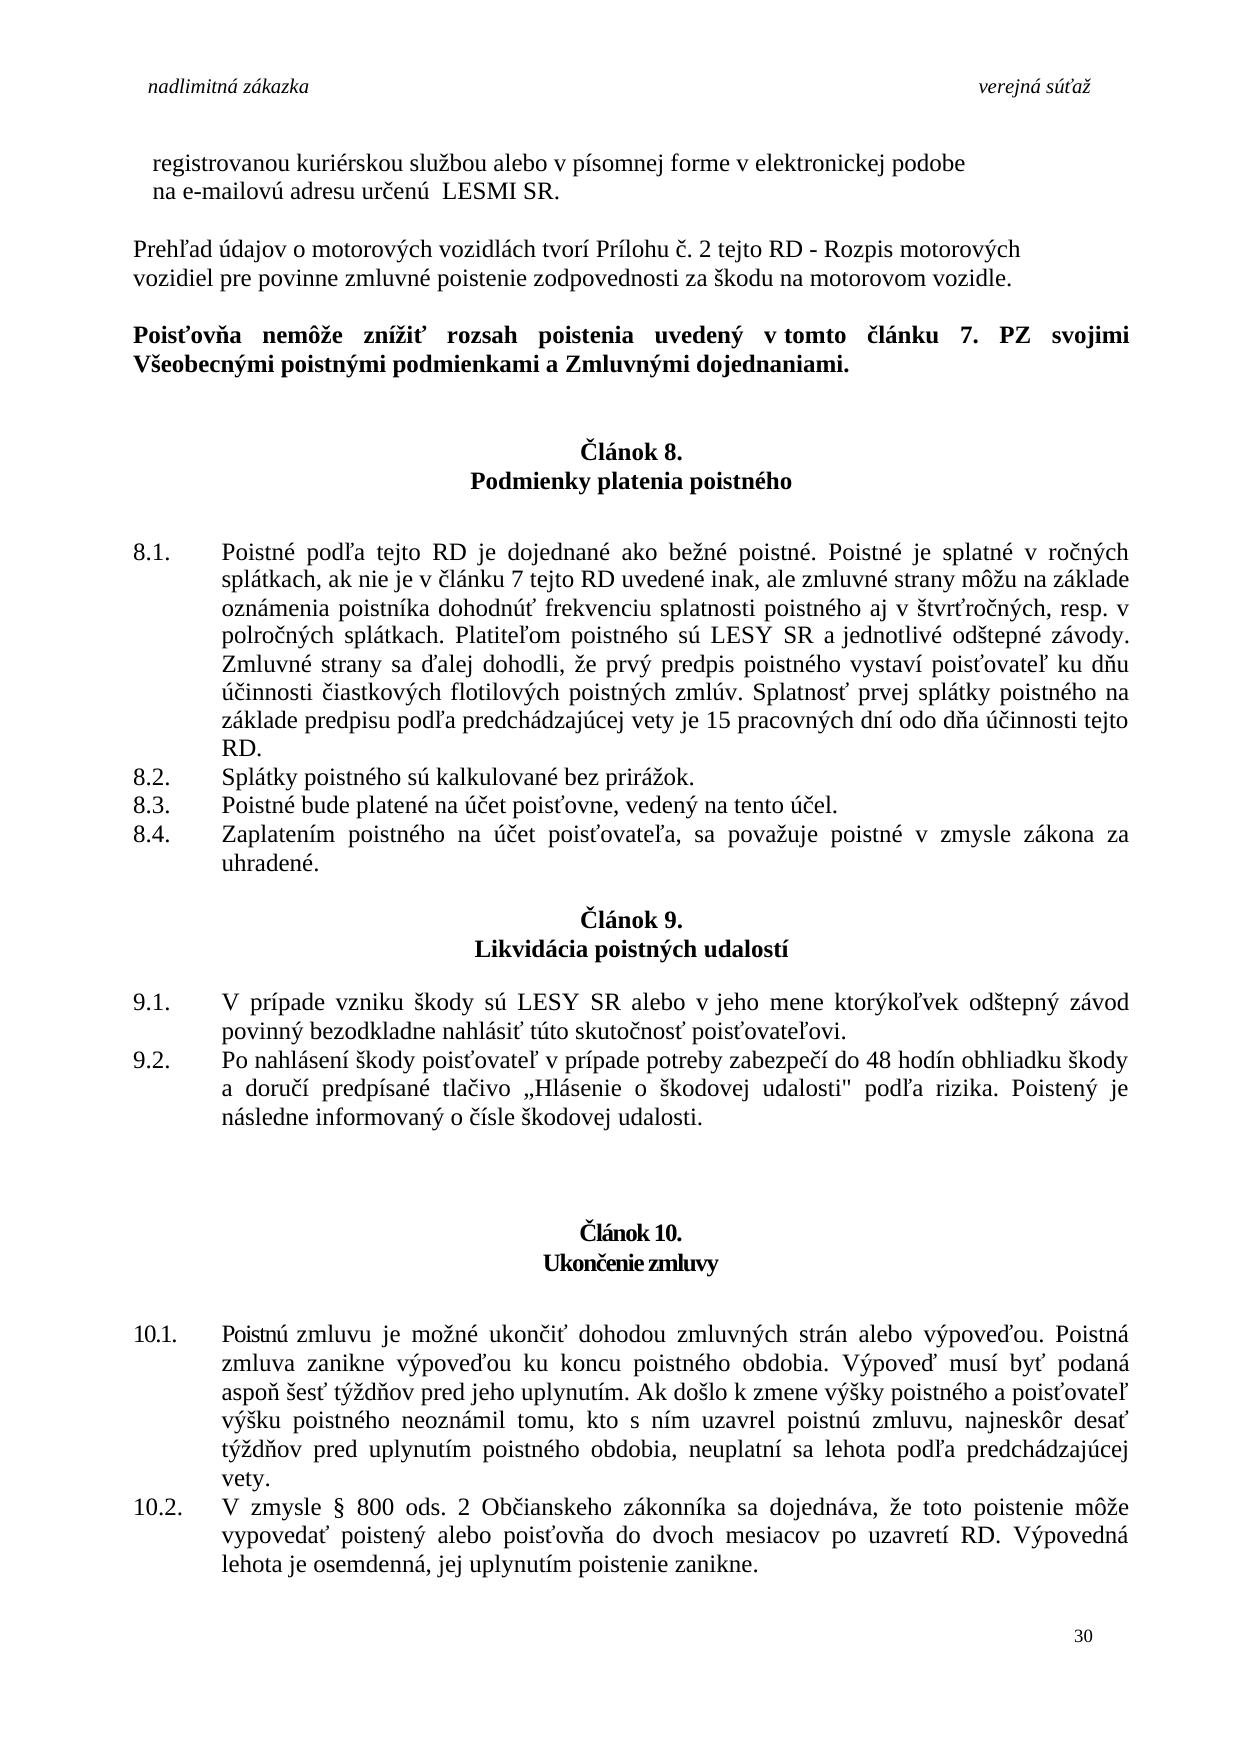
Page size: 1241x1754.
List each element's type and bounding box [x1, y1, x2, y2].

table_header [133, 148, 1240, 1607]
